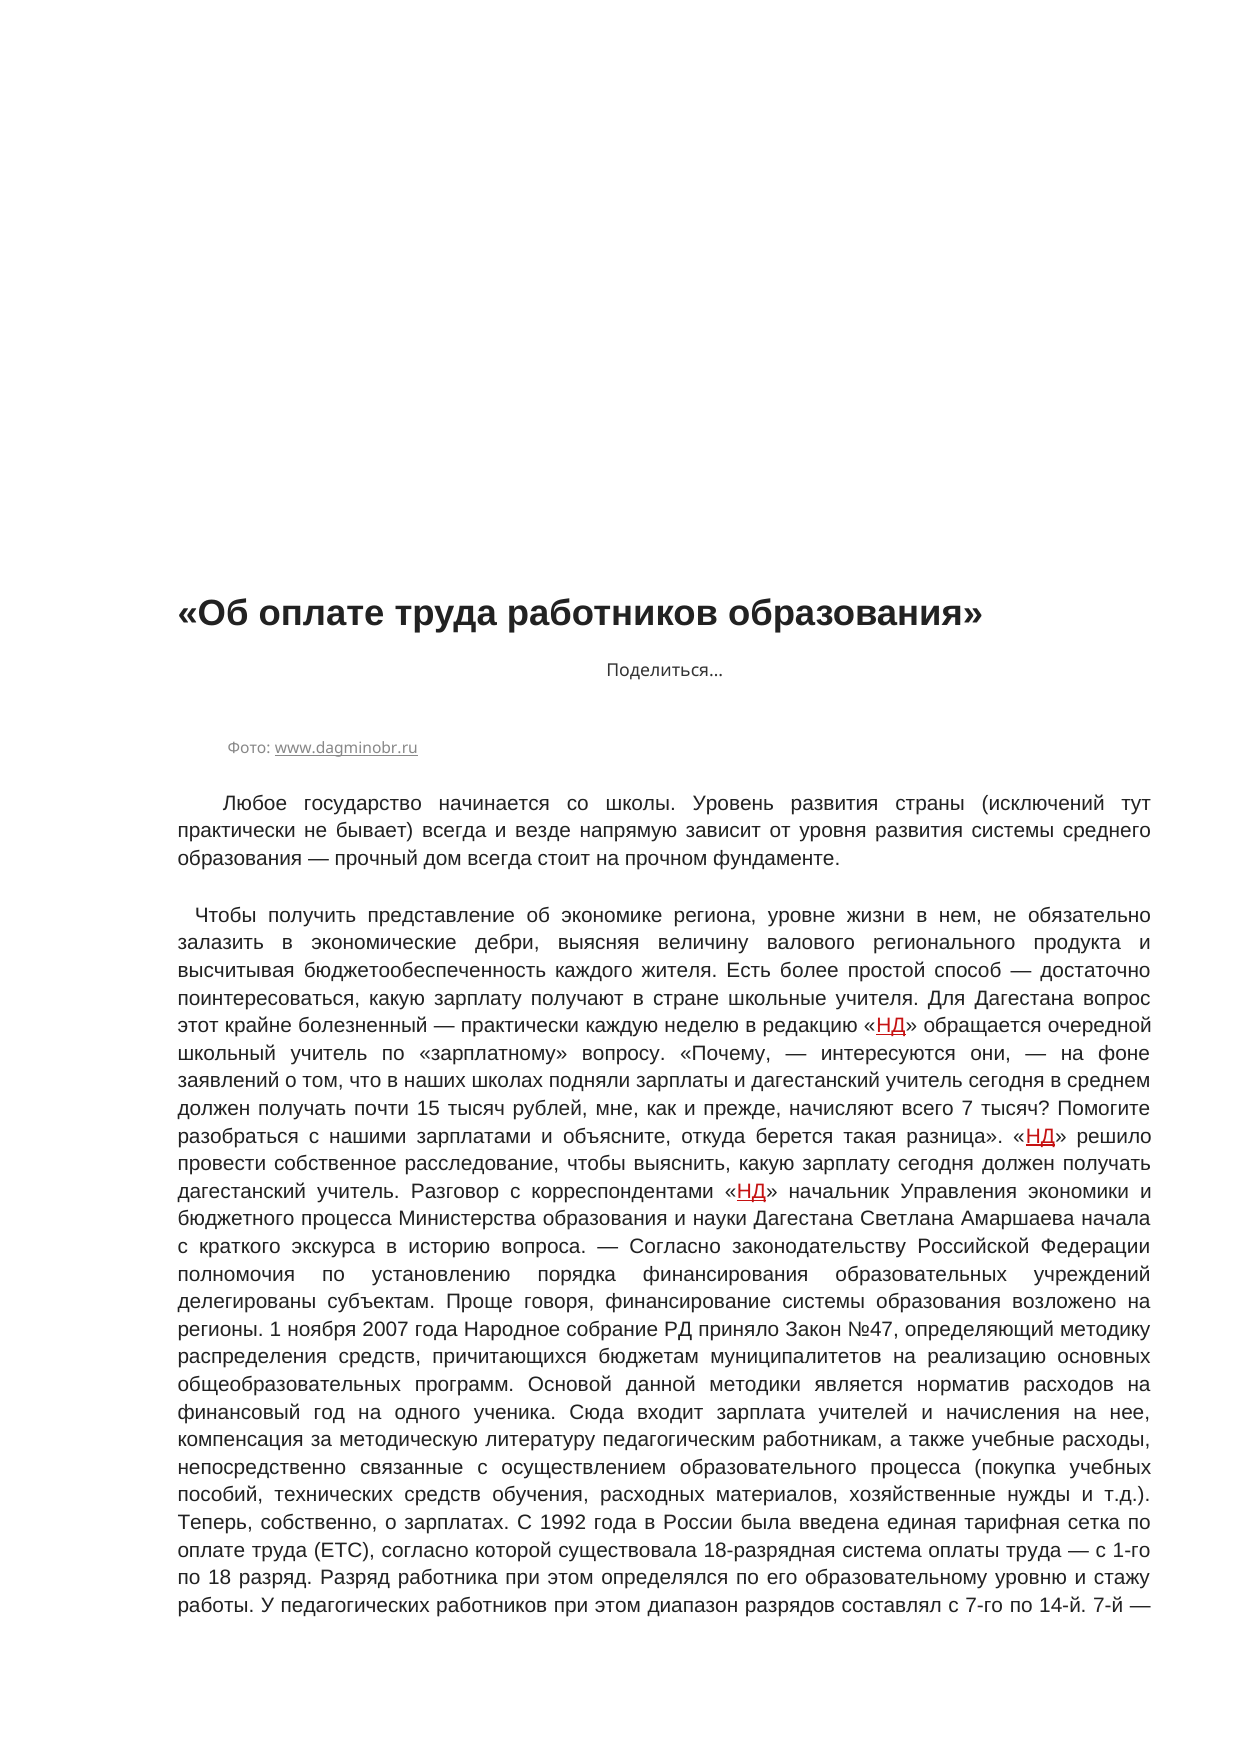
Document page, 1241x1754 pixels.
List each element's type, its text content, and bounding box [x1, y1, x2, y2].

text «Об оплате труда работников образования» [177, 549, 1152, 633]
text Фото: www.dagminobr.ru [177, 730, 1152, 758]
text Любое государство начинается со школы. Уровень развития страны (исключений тут практически не бывает) всегда и везде напрямую зависит от уровня развития системы среднего образования — прочный дом всегда стоит на прочном фундаменте. [177, 787, 1152, 870]
text Поделиться… [177, 654, 1152, 681]
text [177, 899, 1152, 1617]
